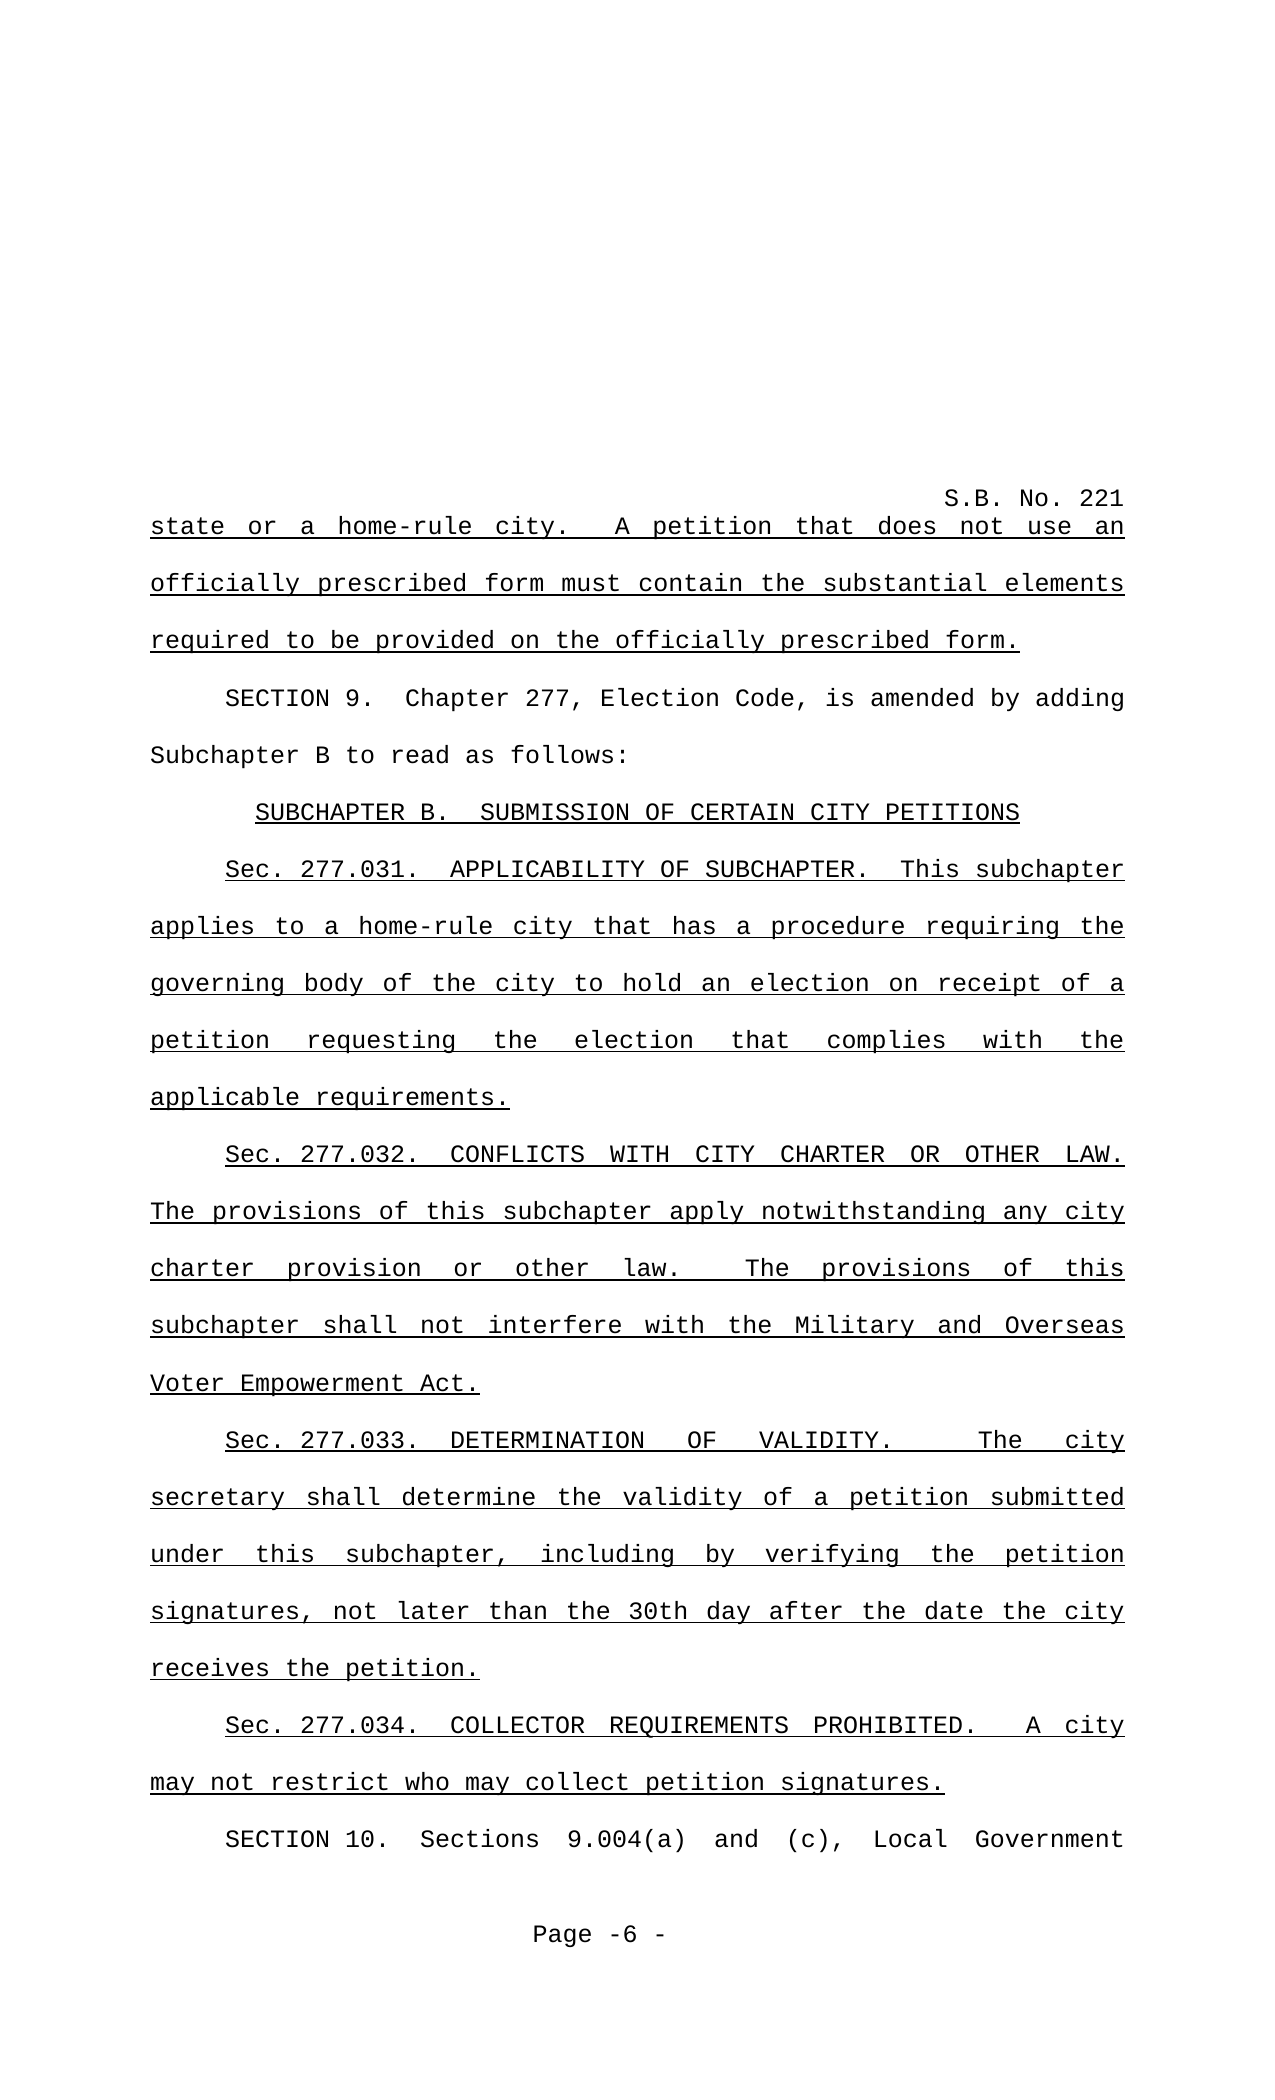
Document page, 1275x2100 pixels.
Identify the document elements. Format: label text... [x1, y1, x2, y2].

text SECTION 9. Chapter 277, Election Code, is amended by adding Subchapter B to read as follows: [150, 685, 1125, 771]
text Sec. 277.031. APPLICABILITY OF SUBCHAPTER. This subchapter applies to a home-rule city that has a procedure requiring the governing body of the city to hold an election on receipt of a petition requesting the election that complies with the applicable requirements. [150, 856, 1125, 937]
text Sec. 277.032. CONFLICTS WITH CITY CHARTER OR OTHER LAW. The provisions of this subchapter apply notwithstanding any city charter provision or other law. The provisions of this subchapter shall not interfere with the Military and Overseas Voter Empowerment Act. [150, 1281, 1125, 1336]
text Sec. 277.032. CONFLICTS WITH CITY CHARTER OR OTHER LAW. The provisions of this subchapter apply notwithstanding any city charter provision or other law. The provisions of this subchapter shall not interfere with the Military and Overseas Voter Empowerment Act. [150, 1338, 1125, 1398]
text Sec. 277.034. COLLECTOR REQUIREMENTS PROHIBITED. A city may not restrict who may collect petition signatures. [150, 1712, 1125, 1798]
text Sec. 277.032. CONFLICTS WITH CITY CHARTER OR OTHER LAW. The provisions of this subchapter apply notwithstanding any city charter provision or other law. The provisions of this subchapter shall not interfere with the Military and Overseas Voter Empowerment Act. [150, 1142, 1125, 1222]
text Sec. 277.033. DETERMINATION OF VALIDITY. The city secretary shall determine the validity of a petition submitted under this subchapter, including by verifying the petition signatures, not later than the 30th day after the date the city receives the petition. [150, 1566, 1125, 1622]
text Sec. 277.031. APPLICABILITY OF SUBCHAPTER. This subchapter applies to a home-rule city that has a procedure requiring the governing body of the city to hold an election on receipt of a petition requesting the election that complies with the applicable requirements. [150, 938, 1125, 994]
text Sec. 277.032. CONFLICTS WITH CITY CHARTER OR OTHER LAW. The provisions of this subchapter apply notwithstanding any city charter provision or other law. The provisions of this subchapter shall not interfere with the Military and Overseas Voter Empowerment Act. [150, 1224, 1125, 1279]
text Sec. 277.031. APPLICABILITY OF SUBCHAPTER. This subchapter applies to a home-rule city that has a procedure requiring the governing body of the city to hold an election on receipt of a petition requesting the election that complies with the applicable requirements. [150, 1052, 1125, 1113]
text Sec. 277.033. DETERMINATION OF VALIDITY. The city secretary shall determine the validity of a petition submitted under this subchapter, including by verifying the petition signatures, not later than the 30th day after the date the city receives the petition. [150, 1623, 1125, 1684]
text Sec. 277.033. DETERMINATION OF VALIDITY. The city secretary shall determine the validity of a petition submitted under this subchapter, including by verifying the petition signatures, not later than the 30th day after the date the city receives the petition. [150, 1509, 1125, 1565]
text Sec. 277.031. APPLICABILITY OF SUBCHAPTER. This subchapter applies to a home-rule city that has a procedure requiring the governing body of the city to hold an election on receipt of a petition requesting the election that complies with the applicable requirements. [150, 995, 1125, 1051]
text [150, 514, 1125, 537]
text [150, 1827, 1125, 1855]
text SUBCHAPTER B. SUBMISSION OF CERTAIN CITY PETITIONS [150, 799, 1125, 828]
text Sec. 277.033. DETERMINATION OF VALIDITY. The city secretary shall determine the validity of a petition submitted under this subchapter, including by verifying the petition signatures, not later than the 30th day after the date the city receives the petition. [150, 1427, 1125, 1508]
